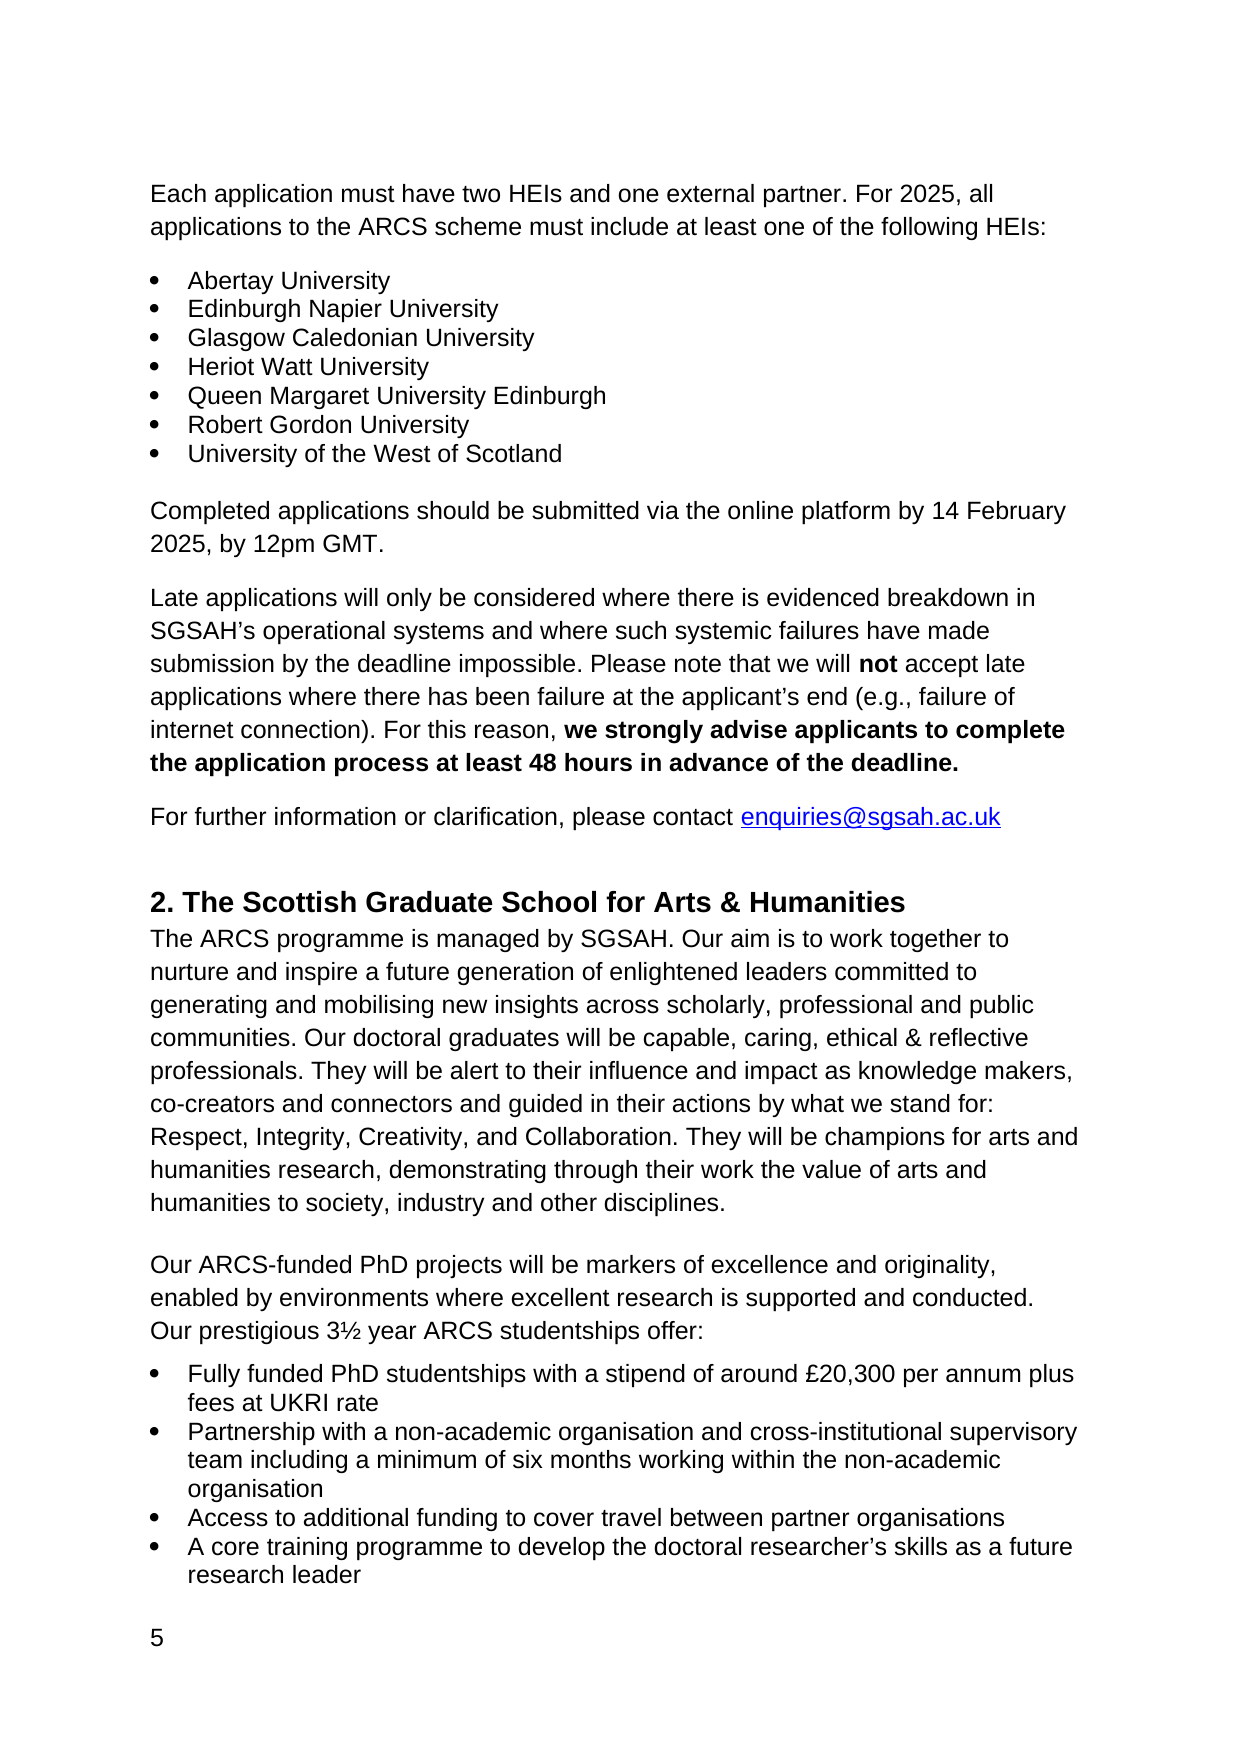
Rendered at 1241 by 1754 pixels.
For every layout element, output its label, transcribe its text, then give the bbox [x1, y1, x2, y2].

list Glasgow Caledonian University [150, 323, 1090, 352]
list University of the West of Scotland [150, 439, 1090, 468]
list Queen Margaret University Edinburgh [150, 381, 1090, 410]
list Abertay University [150, 266, 1090, 294]
subtitle 2. The Scottish Graduate School for Arts & Humanities [150, 885, 1090, 919]
list Edinburgh Napier University [150, 294, 1090, 323]
text The ARCS programme is managed by SGSAH. Our aim is to work together to nurture and inspire a future generation of enlightened leaders committed to generating and mobilising new insights across scholarly, professional and public communities. Our doctoral graduates will be capable, caring, ethical & reflective professionals. They will be alert to their influence and impact as knowledge makers, co-creators and connectors and guided in their actions by what we stand for: Respect, Integrity, Creativity, and Collaboration. They will be champions for arts and humanities research, demonstrating through their work the value of arts and humanities to society, industry and other disciplines. [150, 924, 1090, 1217]
text Each application must have two HEIs and one external partner. For 2025, all applications to the ARCS scheme must include at least one of the following HEIs: [150, 179, 1090, 241]
list Access to additional funding to cover travel between partner organisations [150, 1503, 1090, 1532]
list Robert Gordon University [150, 410, 1090, 439]
text For further information or clarification, please contact enquiries@sgsah.ac.uk [150, 802, 1090, 831]
list Partnership with a non-academic organisation and cross-institutional supervisory team including a minimum of six months working within the non-academic organisation [150, 1416, 1090, 1503]
text Completed applications should be submitted via the online platform by 14 February 2025, by 12pm GMT. [150, 496, 1090, 558]
text Late applications will only be considered where there is evidenced breakdown in SGSAH’s operational systems and where such systemic failures have made submission by the deadline impossible. Please note that we will not accept late applications where there has been failure at the applicant’s end (e.g., failure of internet connection). For this reason, we strongly advise applicants to complete the application process at least 48 hours in advance of the deadline. [150, 583, 1090, 777]
list Fully funded PhD studentships with a stipend of around £20,300 per annum plus fees at UKRI rate [150, 1359, 1090, 1416]
text Our prestigious 3½ year ARCS studentships offer: [150, 1316, 1090, 1344]
list A core training programme to develop the doctoral researcher’s skills as a future research leader [150, 1532, 1090, 1589]
list Heriot Watt University [150, 352, 1090, 381]
text Our ARCS-funded PhD projects will be markers of excellence and originality, enabled by environments where excellent research is supported and conducted. [150, 1250, 1090, 1311]
